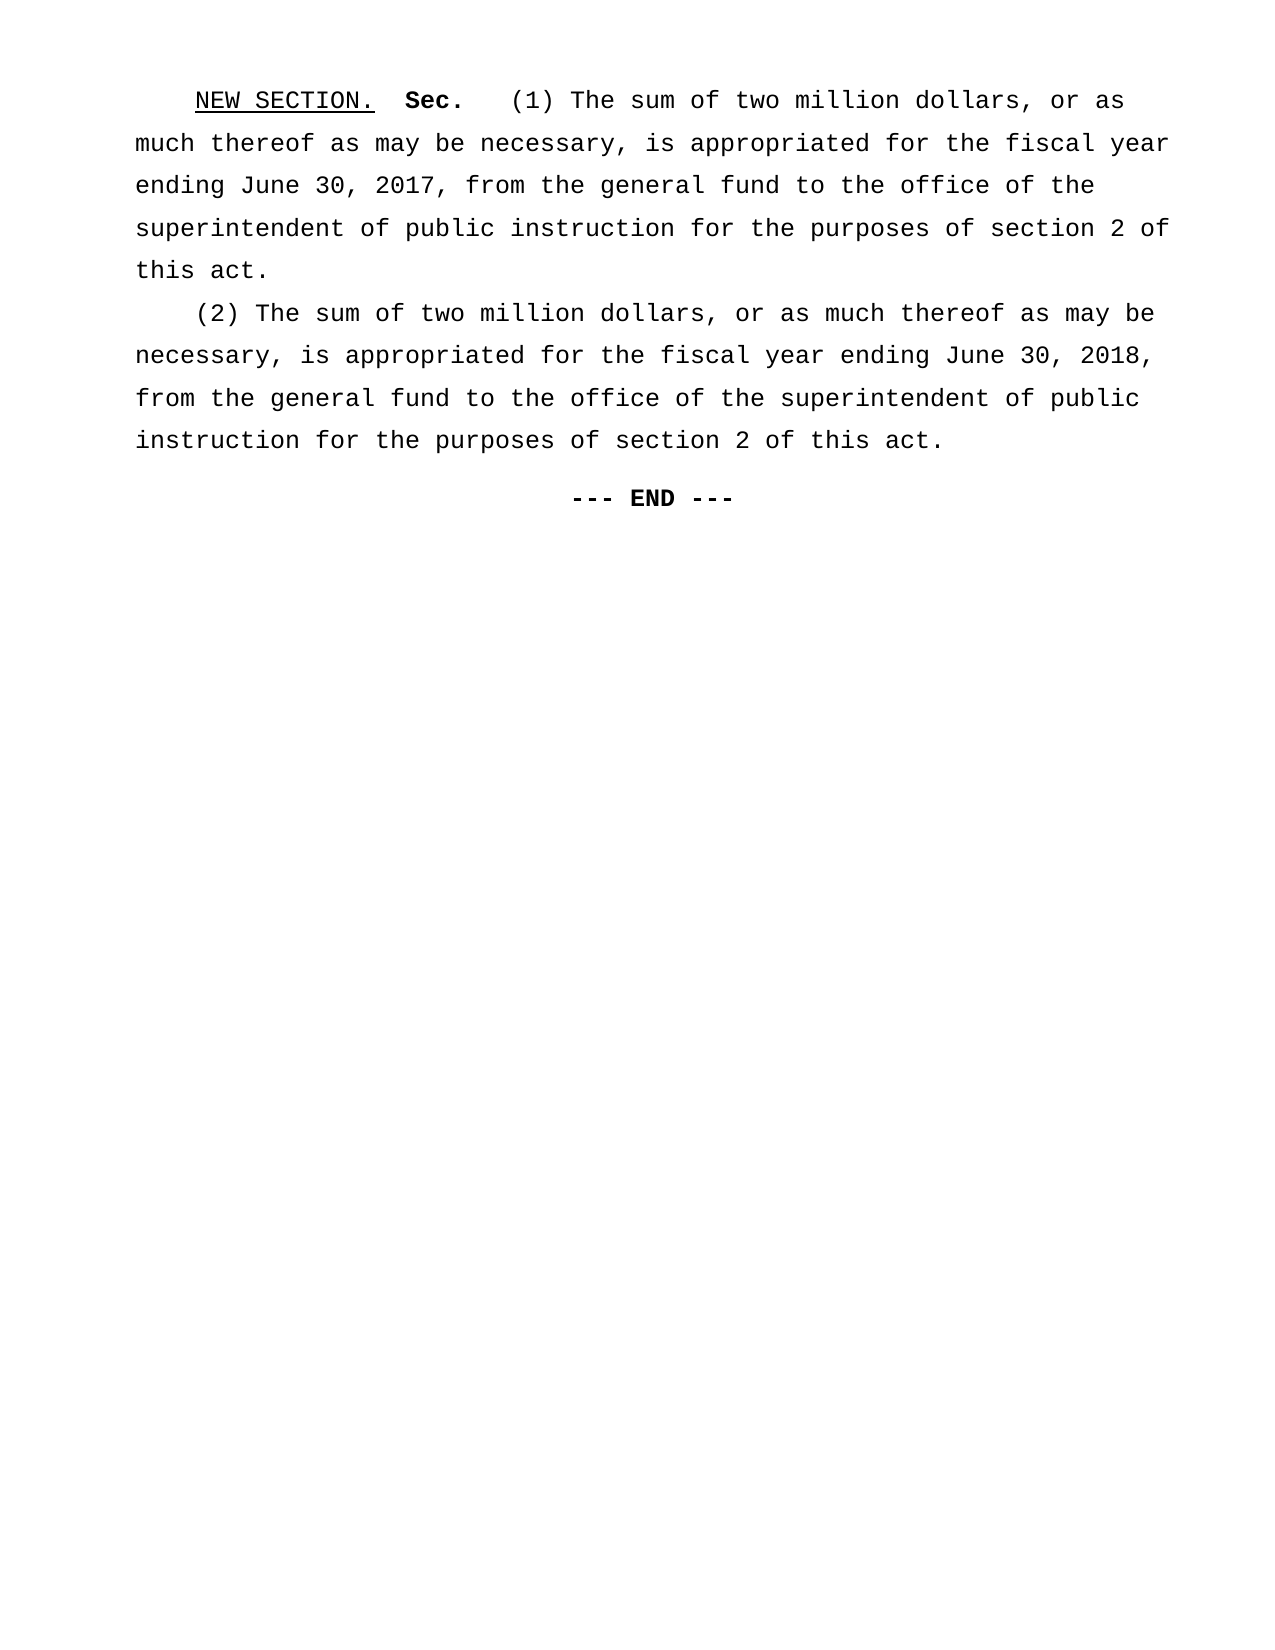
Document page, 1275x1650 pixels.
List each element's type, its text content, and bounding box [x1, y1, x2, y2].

text (2) The sum of two million dollars, or as much thereof as may be necessary, is appropriated for the fiscal year ending June 30, 2018, from the general fund to the office of the superintendent of public instruction for the purposes of section 2 of this act. [135, 287, 1170, 457]
text --- END --- [135, 486, 1170, 514]
text NEW SECTION. Sec. (1) The sum of two million dollars, or as much thereof as may be necessary, is appropriated for the fiscal year ending June 30, 2017, from the general fund to the office of the superintendent of public instruction for the purposes of section 2 of this act. [135, 75, 1170, 287]
